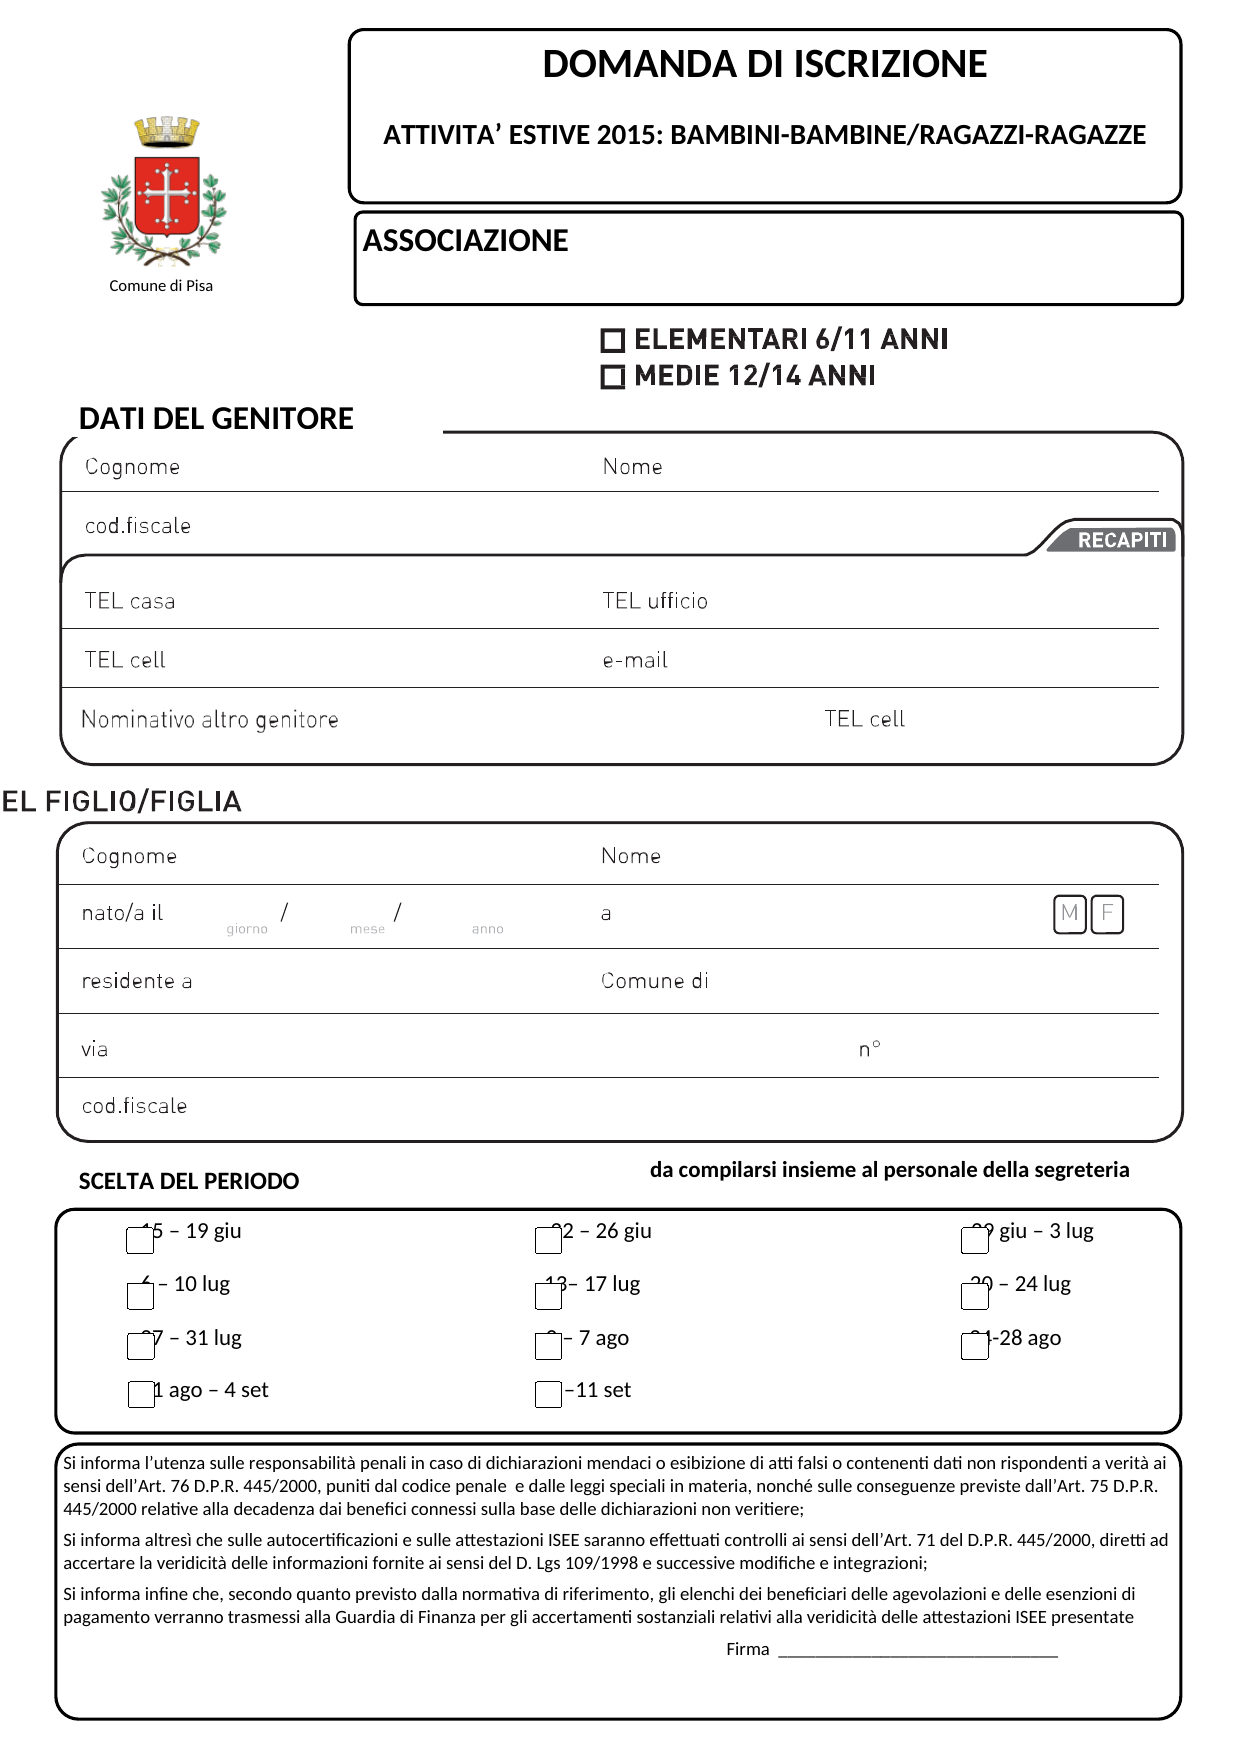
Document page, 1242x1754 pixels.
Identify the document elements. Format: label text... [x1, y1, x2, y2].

text da compilarsi insieme al personale della segreteria [175, 1155, 1132, 1183]
text A [443, 414, 1129, 435]
picture [82, 709, 339, 733]
picture [99, 114, 229, 267]
